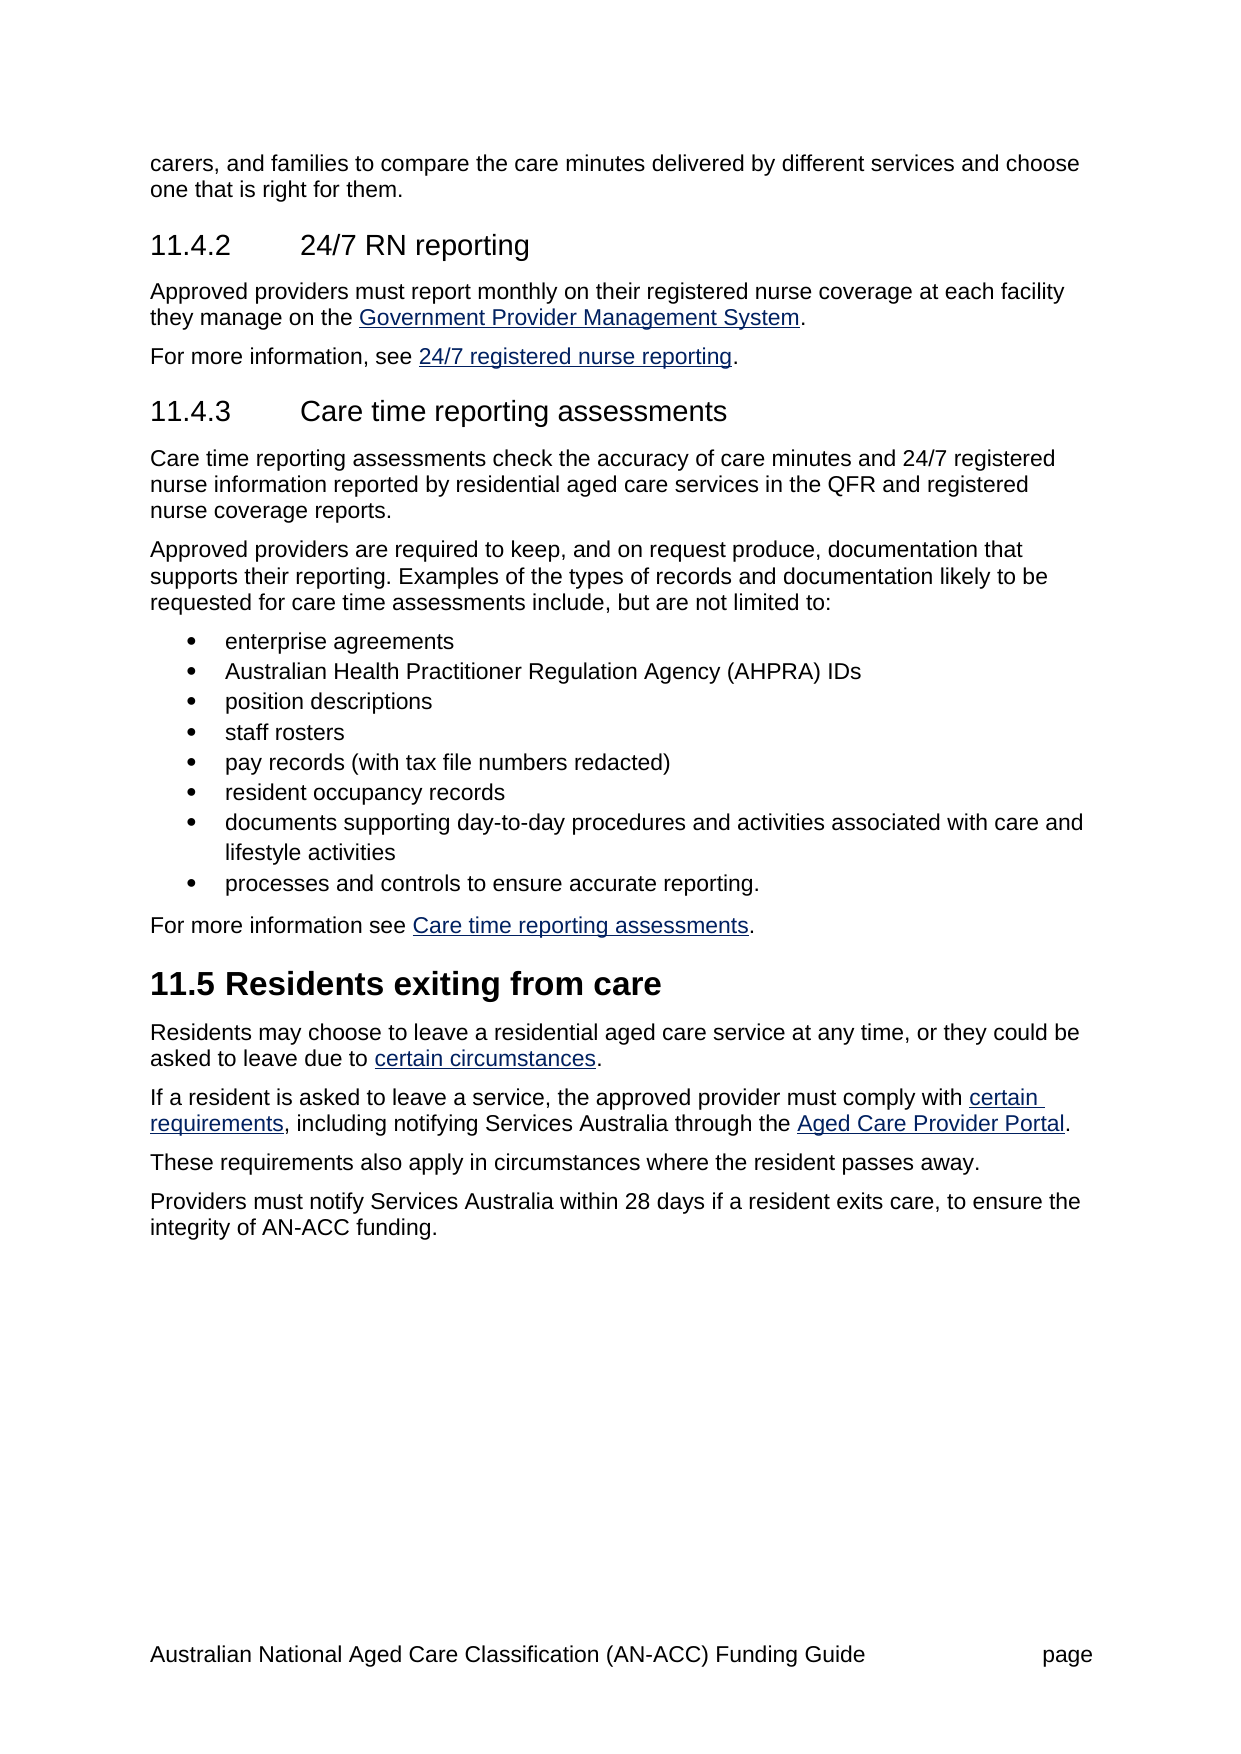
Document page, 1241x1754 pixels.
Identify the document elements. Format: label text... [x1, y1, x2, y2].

list enterprise agreements [187, 628, 1090, 654]
list Australian Health Practitioner Regulation Agency (AHPRA) IDs [187, 658, 1090, 684]
list pay records (with tax file numbers redacted) [187, 749, 1090, 775]
list staff rosters [187, 718, 1090, 745]
list position descriptions [187, 688, 1090, 714]
text Approved providers are required to keep, and on request produce, documentation that supports their reporting. Examples of the types of records and documentation likely to be requested for care time assessments include, but are not limited to: [150, 536, 1090, 615]
text For more information see Care time reporting assessments. [150, 912, 1090, 938]
text If a resident is asked to leave a service, the approved provider must comply with certain requirements, including notifying Services Australia through the Aged Care Provider Portal. [150, 1084, 1090, 1137]
subtitle Care time reporting assessments [150, 394, 1090, 428]
text Approved providers must report monthly on their registered nurse coverage at each facility they manage on the Government Provider Management System. [150, 278, 1090, 331]
subtitle Residents exiting from care [150, 963, 1090, 1002]
text Residents may choose to leave a residential aged care service at any time, or they could be asked to leave due to certain circumstances. [150, 1019, 1090, 1071]
text These requirements also apply in circumstances where the resident passes away. [150, 1149, 1090, 1175]
text Care time reporting assessments check the accuracy of care minutes and 24/7 registered nurse information reported by residential aged care services in the QFR and registered nurse coverage reports. [150, 445, 1090, 524]
list documents supporting day-to-day procedures and activities associated with care and lifestyle activities [187, 809, 1090, 866]
list resident occupancy records [187, 779, 1090, 805]
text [150, 150, 1090, 203]
text Providers must notify Services Australia within 28 days if a resident exits care, to ensure the integrity of AN-ACC funding. [150, 1188, 1090, 1241]
text For more information, see 24/7 registered nurse reporting. [150, 343, 1090, 369]
list processes and controls to ensure accurate reporting. [187, 869, 1090, 896]
subtitle 24/7 RN reporting [150, 228, 1090, 261]
